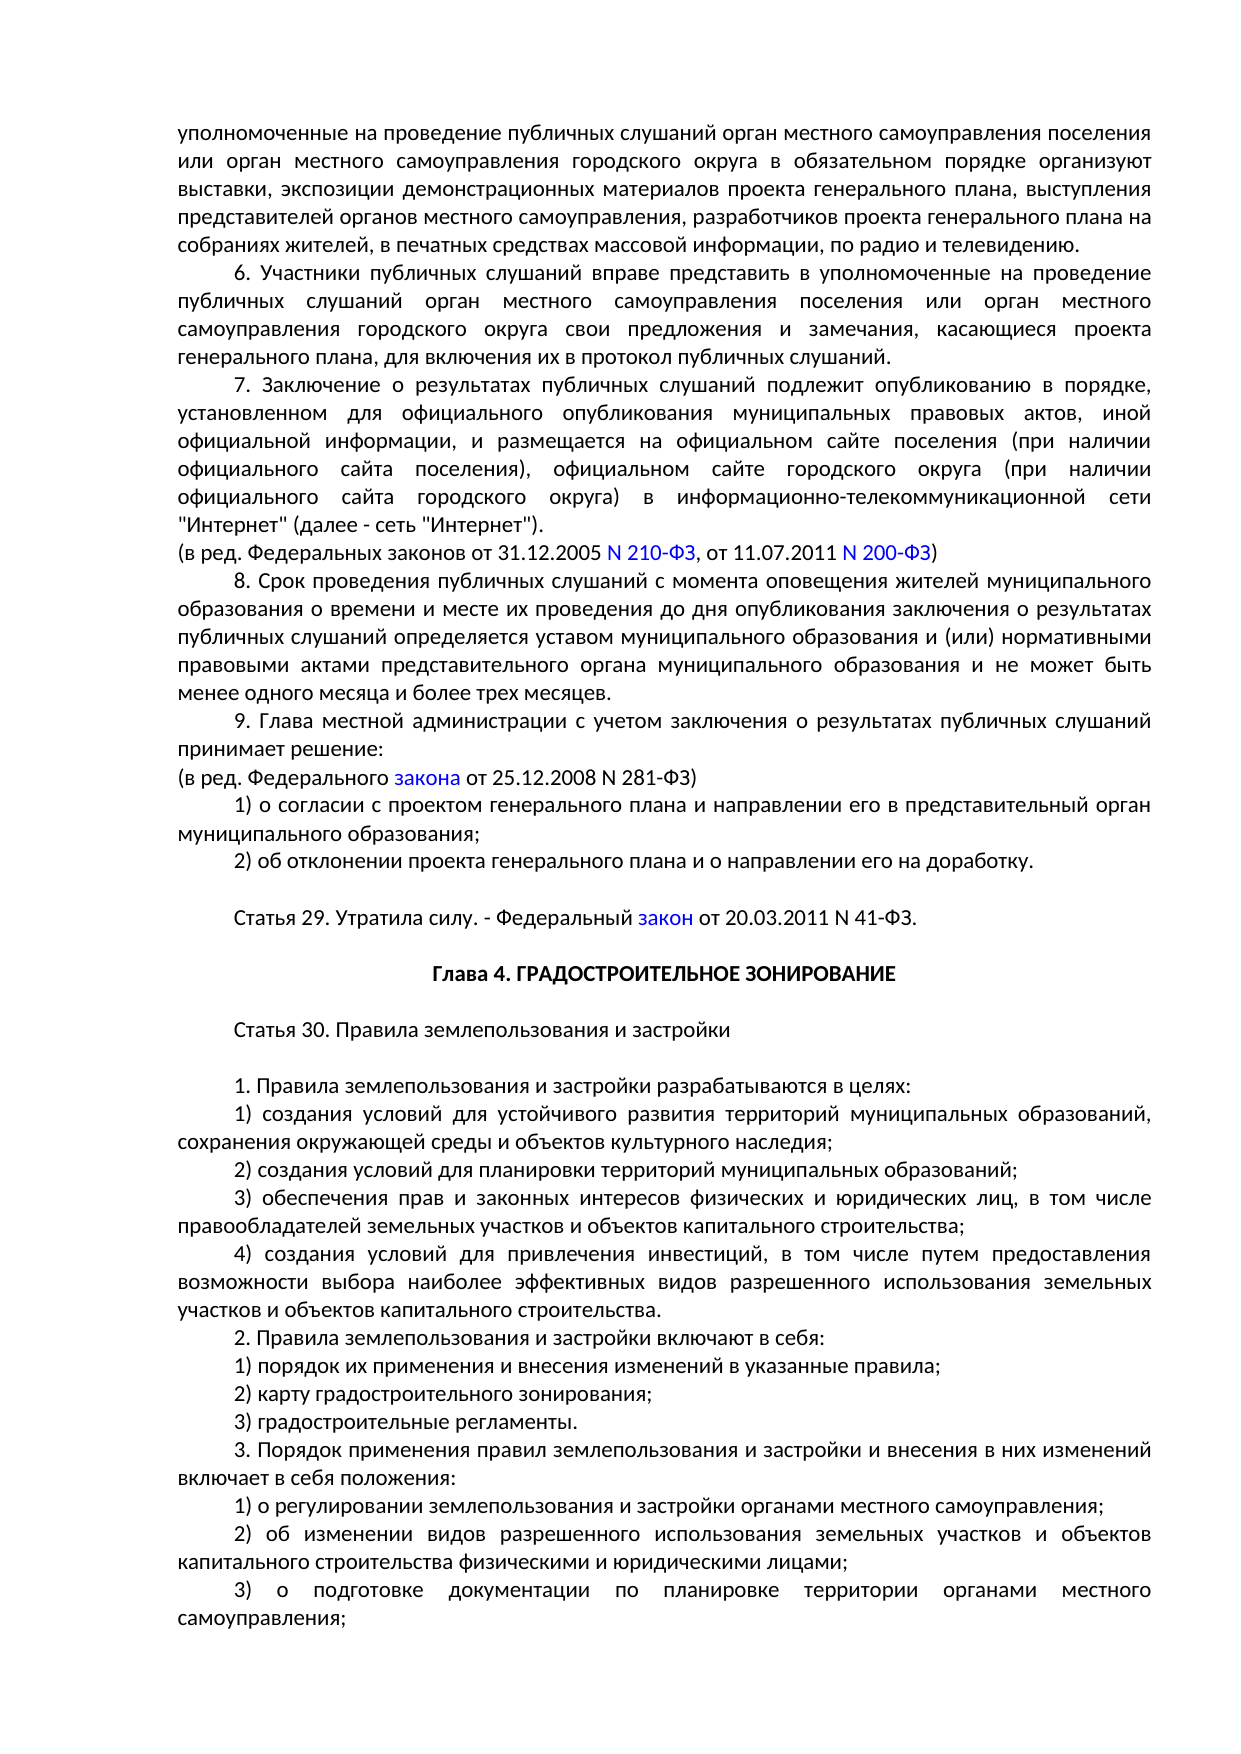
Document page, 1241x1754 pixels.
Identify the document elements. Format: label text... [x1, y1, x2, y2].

text 9. Глава местной администрации с учетом заключения о результатах публичных слушаний принимает решение: [177, 707, 1152, 763]
text (в ред. Федеральных законов от 31.12.2005 N 210-ФЗ, от 11.07.2011 N 200-ФЗ) [177, 538, 1152, 566]
text (в ред. Федерального закона от 25.12.2008 N 281-ФЗ) [177, 763, 1152, 791]
text 3) градостроительные регламенты. [177, 1407, 1152, 1435]
text 3) о подготовке документации по планировке территории органами местного самоуправления; [177, 1575, 1152, 1631]
text 1. Правила землепользования и застройки разрабатываются в целях: [177, 1071, 1152, 1099]
text 3) обеспечения прав и законных интересов физических и юридических лиц, в том числе правообладателей земельных участков и объектов капитального строительства; [177, 1183, 1152, 1239]
text 6. Участники публичных слушаний вправе представить в уполномоченные на проведение публичных слушаний орган местного самоуправления поселения или орган местного самоуправления городского округа свои предложения и замечания, касающиеся проекта генерального плана, для включения их в протокол публичных слушаний. [177, 258, 1152, 370]
text 1) создания условий для устойчивого развития территорий муниципальных образований, сохранения окружающей среды и объектов культурного наследия; [177, 1099, 1152, 1155]
text 2) об изменении видов разрешенного использования земельных участков и объектов капитального строительства физическими и юридическими лицами; [177, 1519, 1152, 1575]
text 7. Заключение о результатах публичных слушаний подлежит опубликованию в порядке, установленном для официального опубликования муниципальных правовых актов, иной официальной информации, и размещается на официальном сайте поселения (при наличии официального сайта поселения), официальном сайте городского округа (при наличии официального сайта городского округа) в информационно-телекоммуникационной сети "Интернет" (далее - сеть "Интернет"). [177, 370, 1152, 538]
text 2) создания условий для планировки территорий муниципальных образований; [177, 1155, 1152, 1183]
text 3. Порядок применения правил землепользования и застройки и внесения в них изменений включает в себя положения: [177, 1435, 1152, 1491]
text 1) о согласии с проектом генерального плана и направлении его в представительный орган муниципального образования; [177, 791, 1152, 847]
text Статья 29. Утратила силу. - Федеральный закон от 20.03.2011 N 41-ФЗ. [177, 903, 1152, 931]
text Глава 4. ГРАДОСТРОИТЕЛЬНОЕ ЗОНИРОВАНИЕ [177, 959, 1152, 987]
text 1) порядок их применения и внесения изменений в указанные правила; [177, 1351, 1152, 1379]
text Статья 30. Правила землепользования и застройки [177, 1015, 1152, 1043]
text 2) об отклонении проекта генерального плана и о направлении его на доработку. [177, 847, 1152, 875]
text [177, 118, 1152, 258]
text 1) о регулировании землепользования и застройки органами местного самоуправления; [177, 1491, 1152, 1519]
text 4) создания условий для привлечения инвестиций, в том числе путем предоставления возможности выбора наиболее эффективных видов разрешенного использования земельных участков и объектов капитального строительства. [177, 1239, 1152, 1323]
text 8. Срок проведения публичных слушаний с момента оповещения жителей муниципального образования о времени и месте их проведения до дня опубликования заключения о результатах публичных слушаний определяется уставом муниципального образования и (или) нормативными правовыми актами представительного органа муниципального образования и не может быть менее одного месяца и более трех месяцев. [177, 566, 1152, 707]
text 2) карту градостроительного зонирования; [177, 1379, 1152, 1407]
text 2. Правила землепользования и застройки включают в себя: [177, 1323, 1152, 1351]
